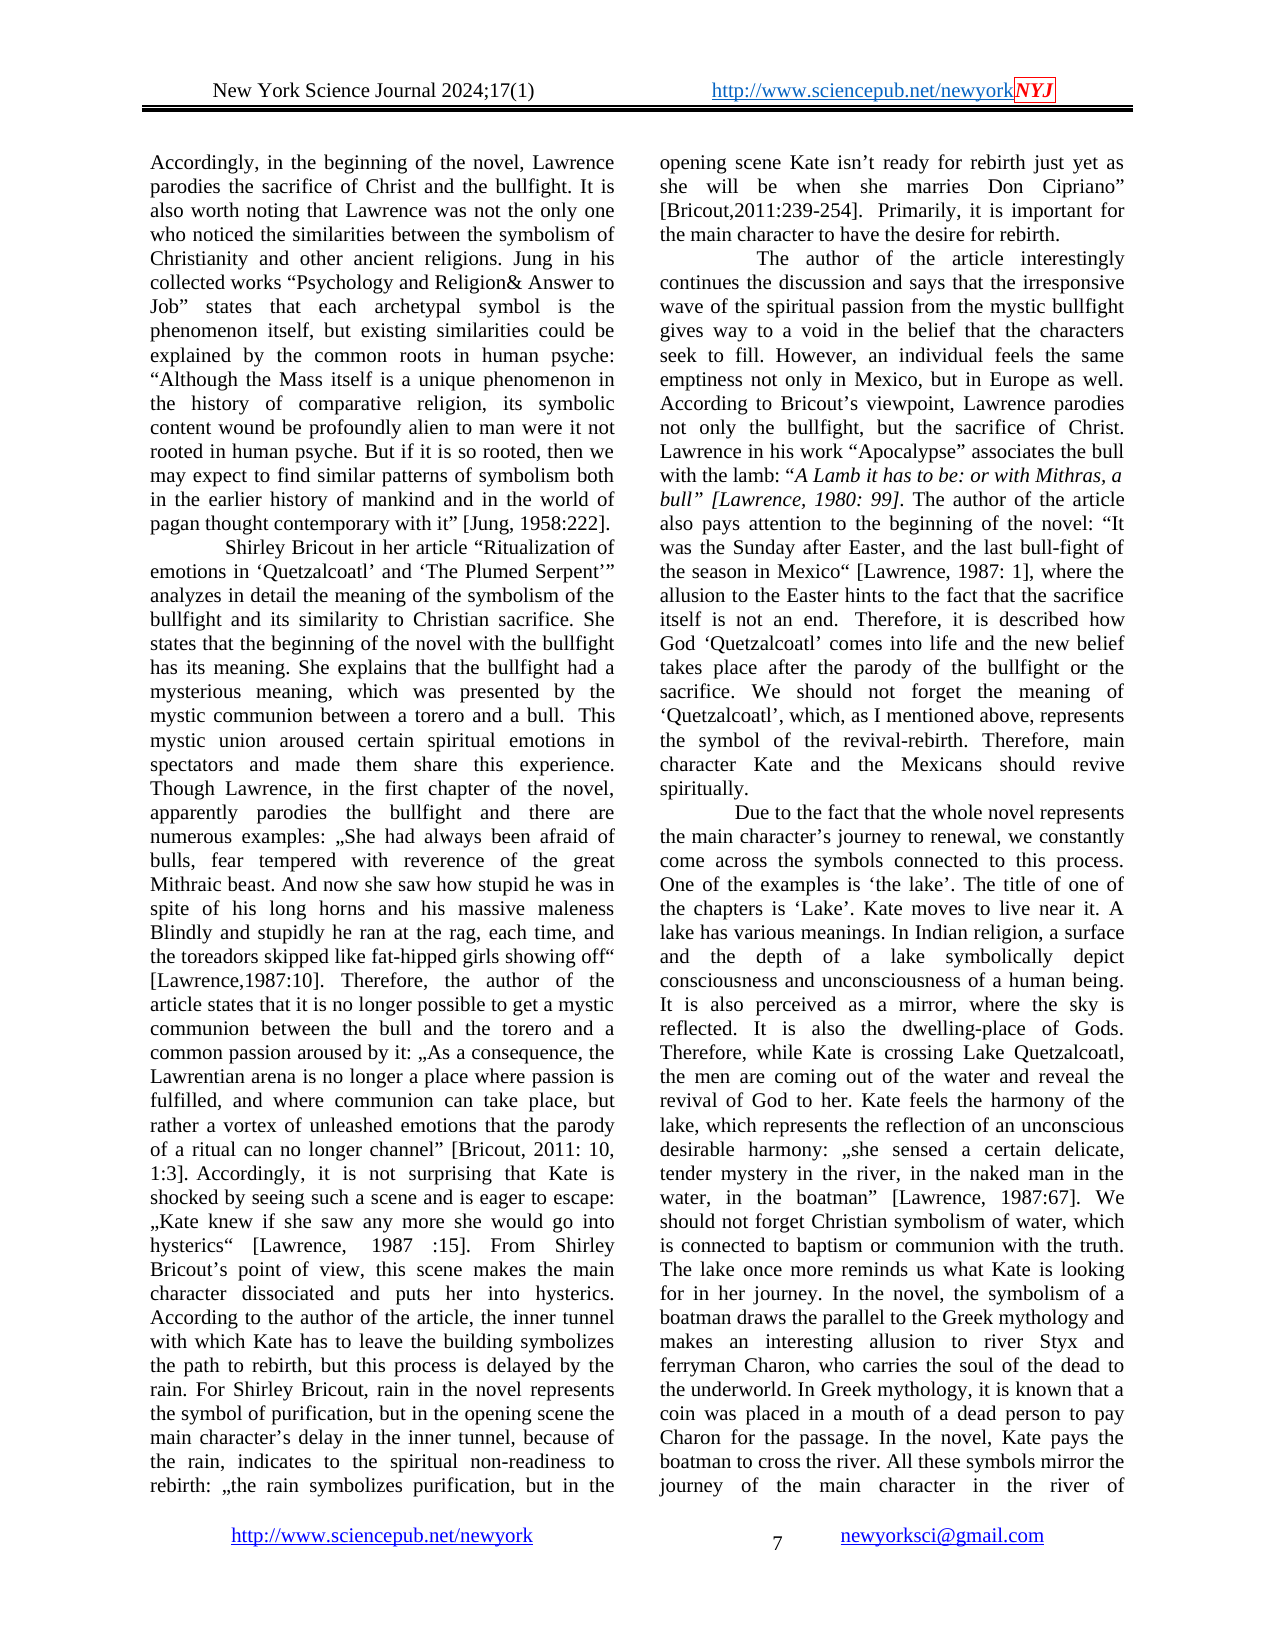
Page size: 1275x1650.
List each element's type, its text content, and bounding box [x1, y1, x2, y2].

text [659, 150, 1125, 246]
text Shirley Bricout in her article “Ritualization of emotions in ‘Quetzalcoatl’ and ‘The Plumed Serpent’” analyzes in detail the meaning of the symbolism of the bullfight and its similarity to Christian sacrifice. She states that the beginning of the novel with the bullfight has its meaning. She explains that the bullfight had a mysterious meaning, which was presented by the mystic communion between a torero and a bull. This mystic union aroused certain spiritual emotions in spectators and made them share this experience. Though Lawrence, in the first chapter of the novel, apparently parodies the bullfight and there are numerous examples: „She had always been afraid of bulls, fear tempered with reverence of the great Mithraic beast. And now she saw how stupid he was in spite of his long horns and his massive maleness Blindly and stupidly he ran at the rag, each time, and the toreadors skipped like fat-hipped girls showing off“ [Lawrence,1987:10]. Therefore, the author of the article states that it is no longer possible to get a mystic communion between the bull and the torero and a common passion aroused by it: „As a consequence, the Lawrentian arena is no longer a place where passion is fulfilled, and where communion can take place, but rather a vortex of unleashed emotions that the parody of a ritual can no longer channel” [Bricout, 2011: 10, 1:3]. Accordingly, it is not surprising that Kate is shocked by seeing such a scene and is eager to escape: „Kate knew if she saw any more she would go into hysterics“ [Lawrence, 1987 :15]. From Shirley Bricout’s point of view, this scene makes the main character dissociated and puts her into hysterics. According to the author of the article, the inner tunnel with which Kate has to leave the building symbolizes the path to rebirth, but this process is delayed by the rain. For Shirley Bricout, rain in the novel represents the symbol of purification, but in the opening scene the main character’s delay in the inner tunnel, because of the rain, indicates to the spiritual non-readiness to rebirth: „the rain symbolizes purification, but in the opening scene Kate isn’t ready for rebirth just yet as she will be when she marries Don Cipriano” [Bricout,2011:239-254]. Primarily, it is important for the main character to have the desire for rebirth. [150, 535, 615, 1497]
text The author of the article interestingly continues the discussion and says that the irresponsive wave of the spiritual passion from the mystic bullfight gives way to a void in the belief that the characters seek to fill. However, an individual feels the same emptiness not only in Mexico, but in Europe as well. According to Bricout’s viewpoint, Lawrence parodies not only the bullfight, but the sacrifice of Christ. Lawrence in his work “Apocalypse” associates the bull with the lamb: “A Lamb it has to be: or with Mithras, a bull” [Lawrence, 1980: 99]. The author of the article also pays attention to the beginning of the novel: “It was the Sunday after Easter, and the last bull-fight of the season in Mexico“ [Lawrence, 1987: 1], where the allusion to the Easter hints to the fact that the sacrifice itself is not an end. Therefore, it is described how God ‘Quetzalcoatl’ comes into life and the new belief takes place after the parody of the bullfight or the sacrifice. We should not forget the meaning of ‘Quetzalcoatl’, which, as I mentioned above, represents the symbol of the revival-rebirth. Therefore, main character Kate and the Mexicans should revive spiritually. [659, 246, 1125, 800]
